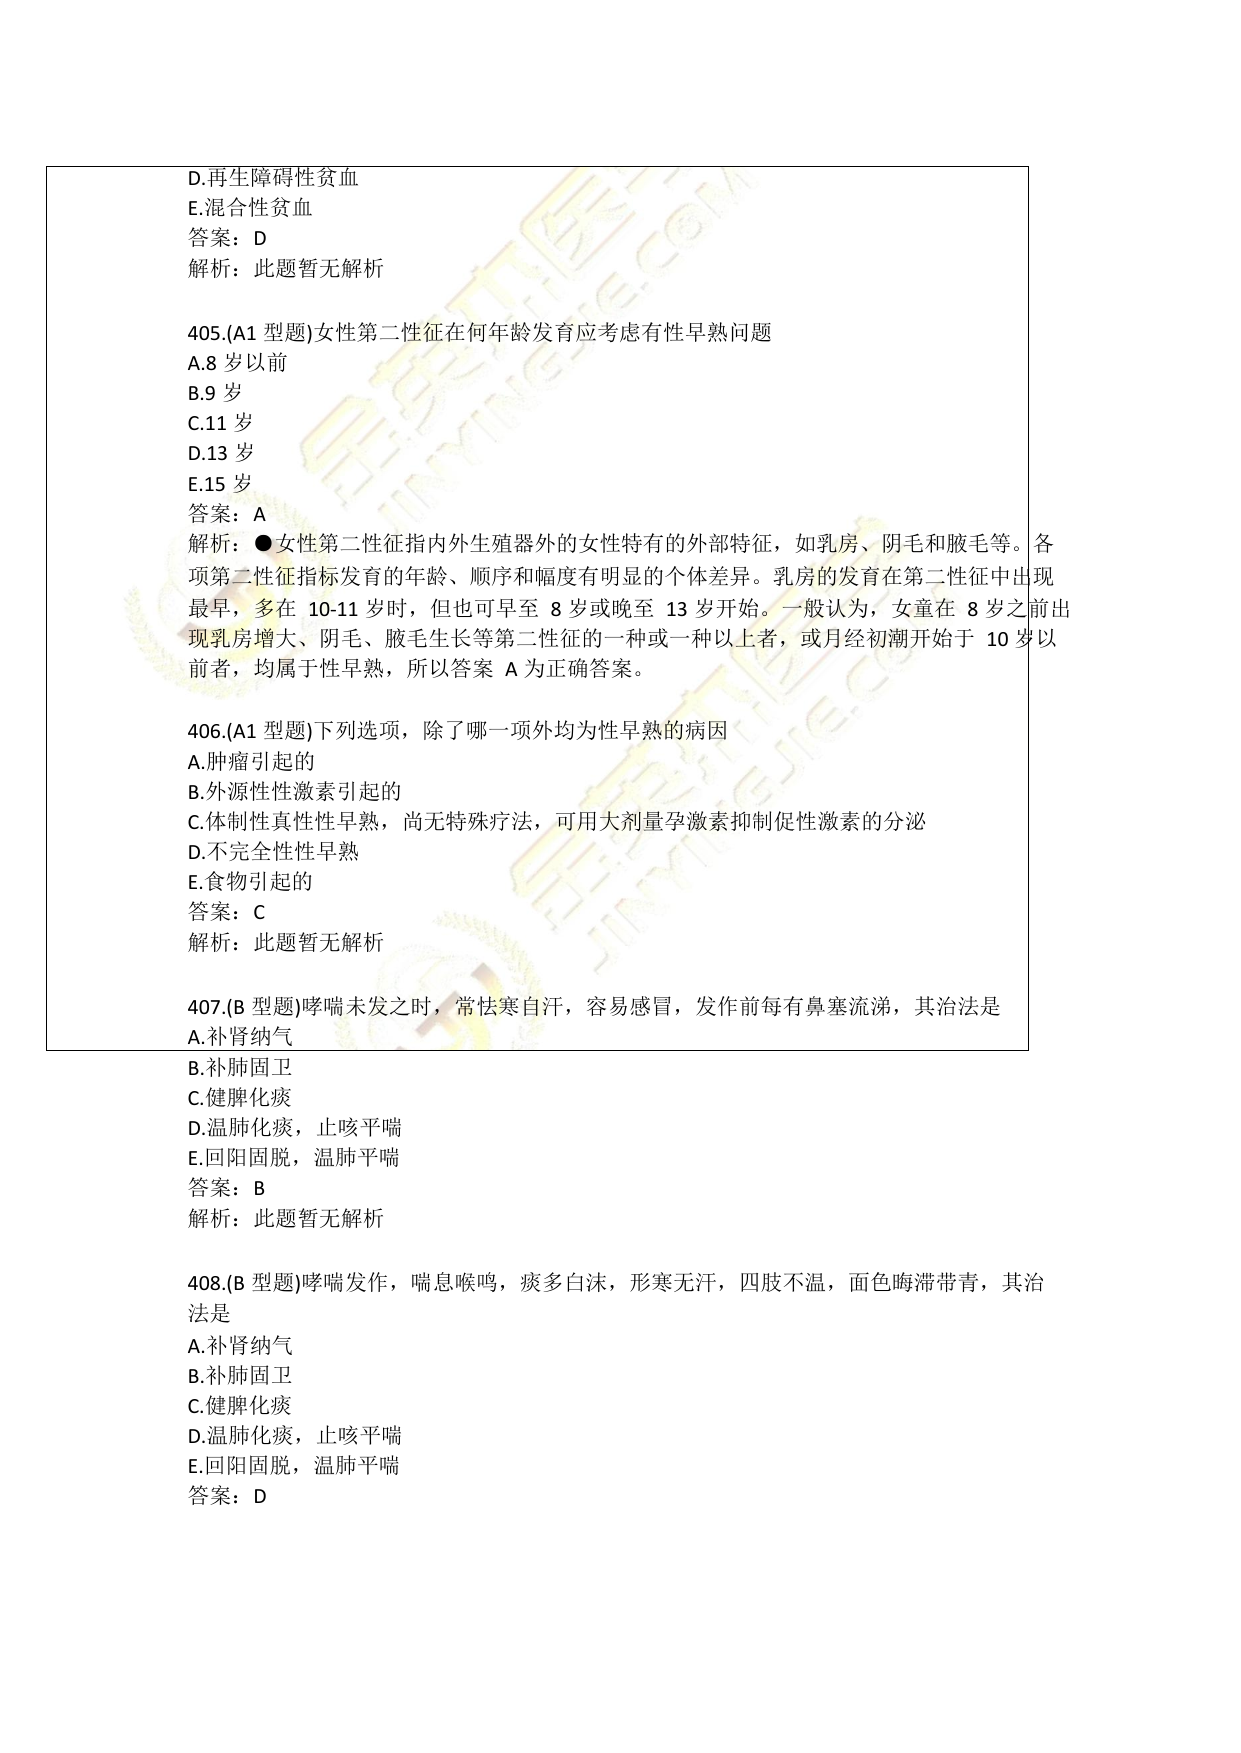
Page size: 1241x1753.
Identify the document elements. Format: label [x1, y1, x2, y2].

picture [47, 167, 187, 1050]
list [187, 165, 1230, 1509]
